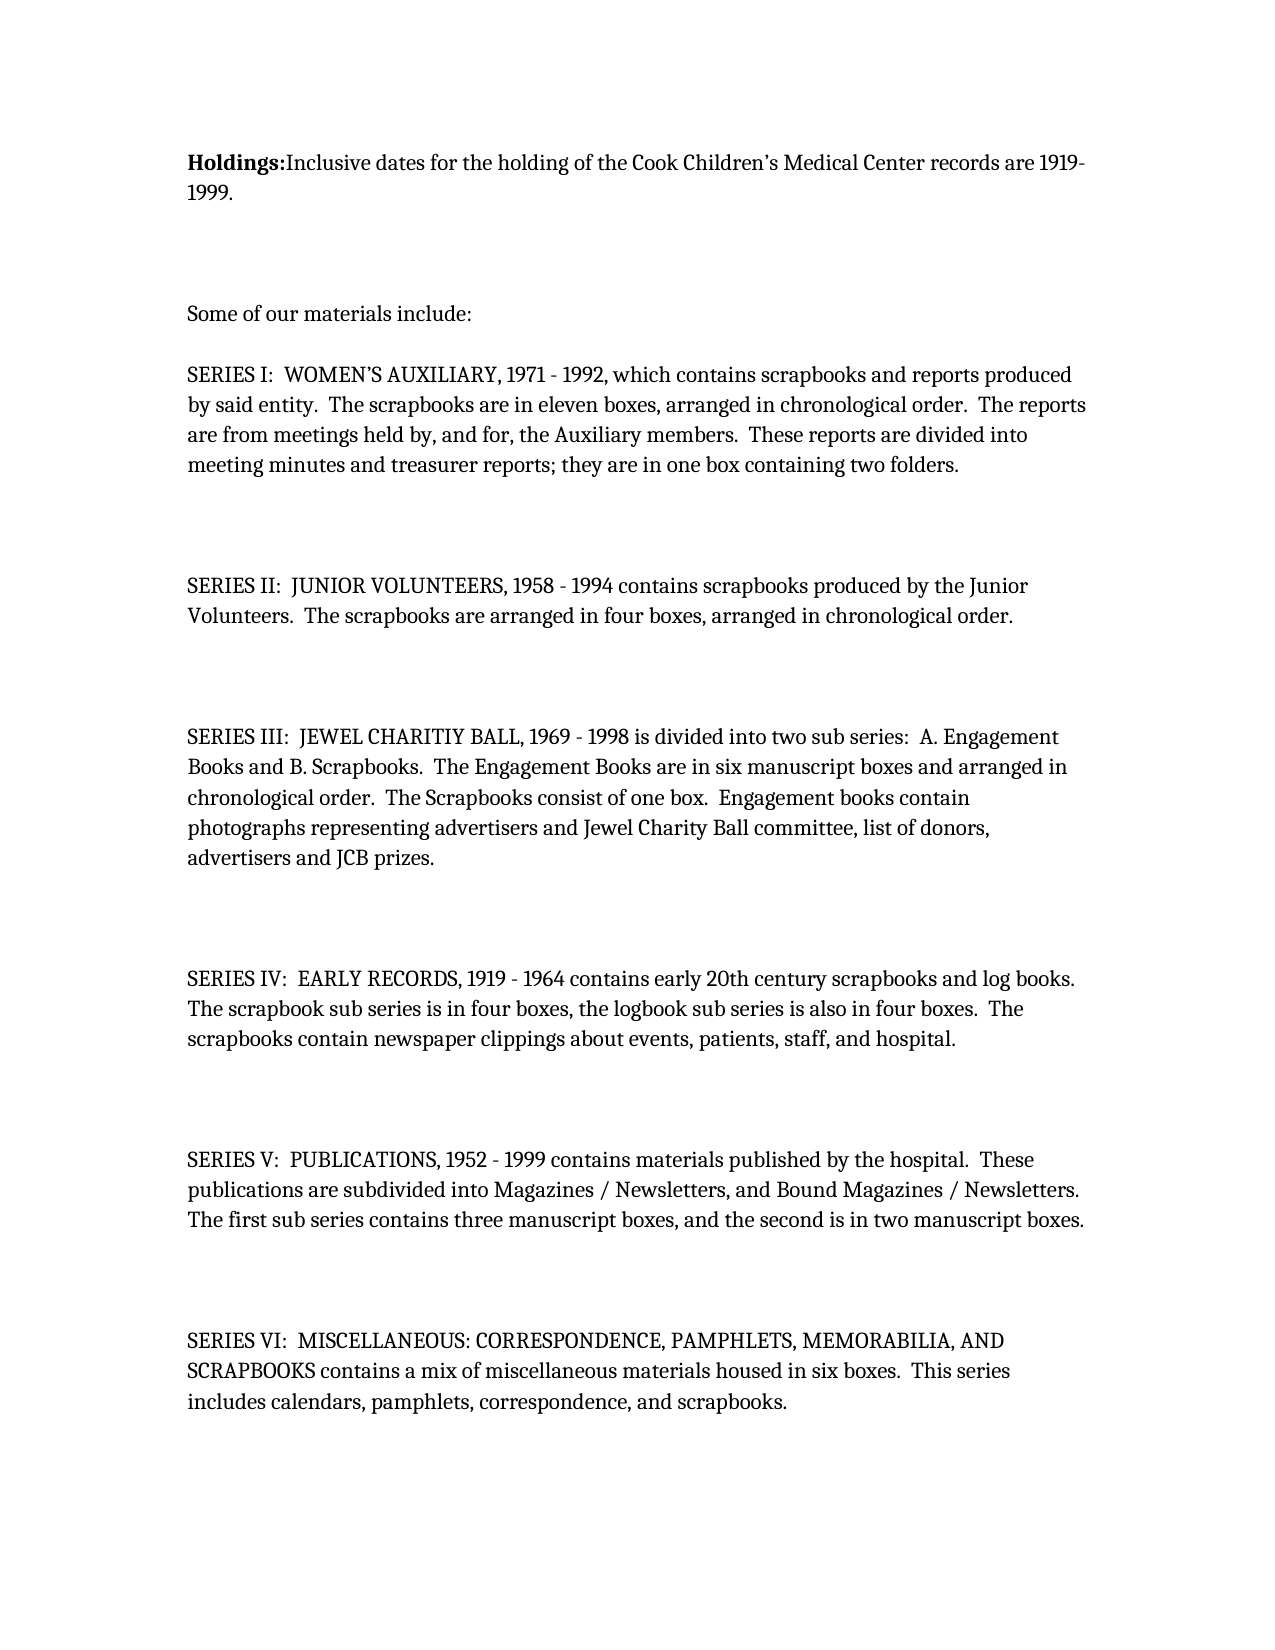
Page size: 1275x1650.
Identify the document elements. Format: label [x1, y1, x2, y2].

text [187, 150, 1087, 1475]
